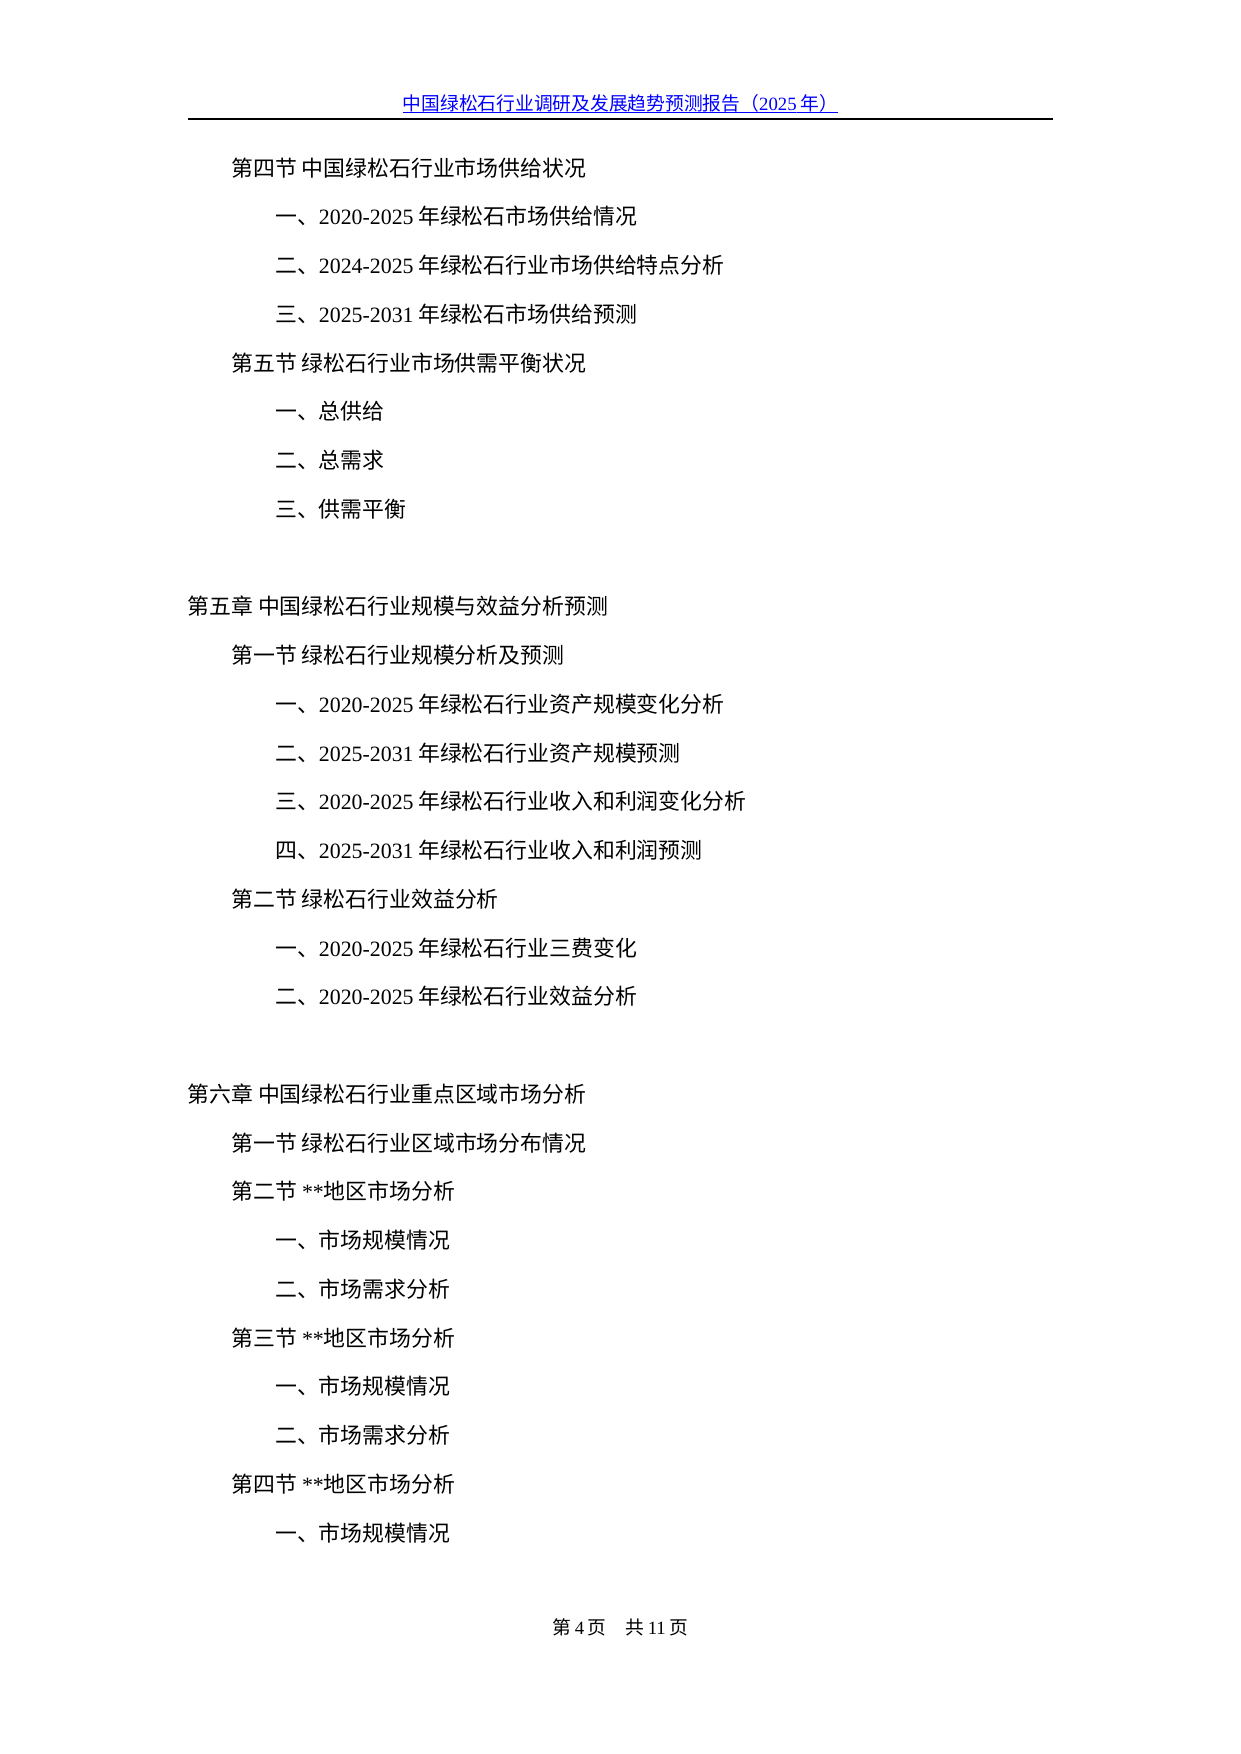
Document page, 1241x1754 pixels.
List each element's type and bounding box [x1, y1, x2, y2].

text [187, 150, 1053, 1548]
